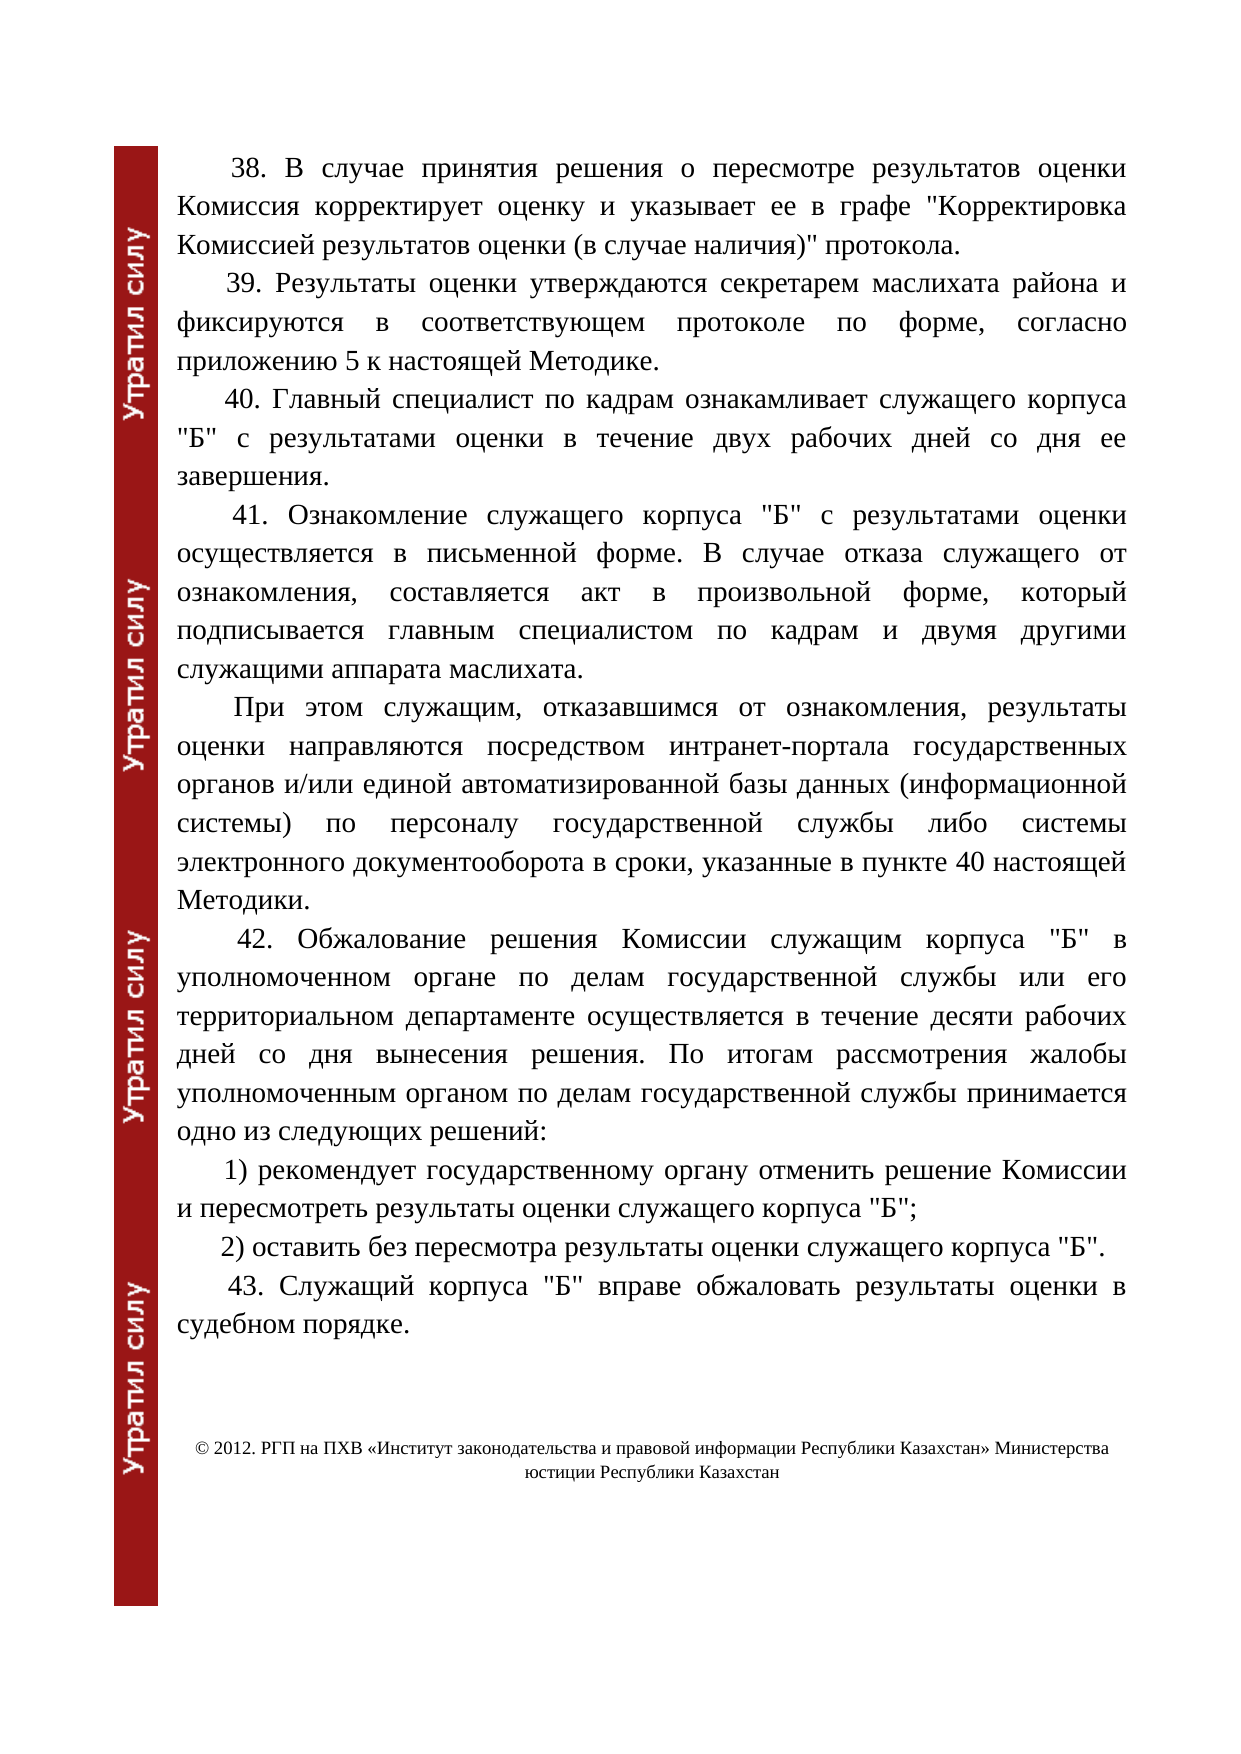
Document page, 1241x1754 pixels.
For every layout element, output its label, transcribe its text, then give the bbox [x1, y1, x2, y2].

picture [114, 146, 158, 150]
picture [114, 1263, 158, 1268]
picture [114, 1147, 158, 1152]
picture [114, 1483, 158, 1606]
picture [114, 261, 158, 266]
picture [114, 1340, 158, 1437]
text 43. Служащий корпуса "Б" вправе обжаловать результаты оценки в судебном порядке. [112, 1268, 1128, 1340]
picture [114, 492, 158, 497]
text При этом служащим, отказавшимся от ознакомления, результаты оценки направляются посредством интранет-портала государственных органов и/или единой автоматизированной базы данных (информационной системы) по персоналу государственной службы либо системы электронного документооборота в сроки, указанные в пункте 40 настоящей Методики. [112, 689, 1128, 916]
text 41. Ознакомление служащего корпуса "Б" с результатами оценки осуществляется в письменной форме. В случае отказа служащего от ознакомления, составляется акт в произвольной форме, который подписывается главным специалистом по кадрам и двумя другими служащими аппарата маслихата. [112, 497, 1128, 684]
text 40. Главный специалист по кадрам ознакамливает служащего корпуса "Б" с результатами оценки в течение двух рабочих дней со дня ее завершения. [112, 381, 1128, 492]
picture [114, 1224, 158, 1229]
text 42. Обжалование решения Комиссии служащим корпуса "Б" в уполномоченном органе по делам государственной службы или его территориальном департаменте осуществляется в течение десяти рабочих дней со дня вынесения решения. По итогам рассмотрения жалобы уполномоченным органом по делам государственной службы принимается одно из следующих решений: [112, 921, 1128, 1147]
picture [114, 376, 158, 381]
text 39. Результаты оценки утверждаются секретарем маслихата района и фиксируются в соответствующем протоколе по форме, согласно приложению 5 к настоящей Методике. [112, 266, 1128, 376]
text 38. В случае принятия решения о пересмотре результатов оценки Комиссия корректирует оценку и указывает ее в графе "Корректировка Комиссией результатов оценки (в случае наличия)" протокола. [112, 150, 1128, 261]
text 1) рекомендует государственному органу отменить решение Комиссии и пересмотреть результаты оценки служащего корпуса "Б"; [112, 1152, 1128, 1224]
picture [114, 684, 158, 689]
text 2) оставить без пересмотра результаты оценки служащего корпуса "Б". [112, 1229, 1128, 1263]
picture [114, 916, 158, 921]
text © 2012. РГП на ПХВ «Институт законодательства и правовой информации Республики Казахстан» Министерства юстиции Республики Казахстан [112, 1437, 1128, 1483]
